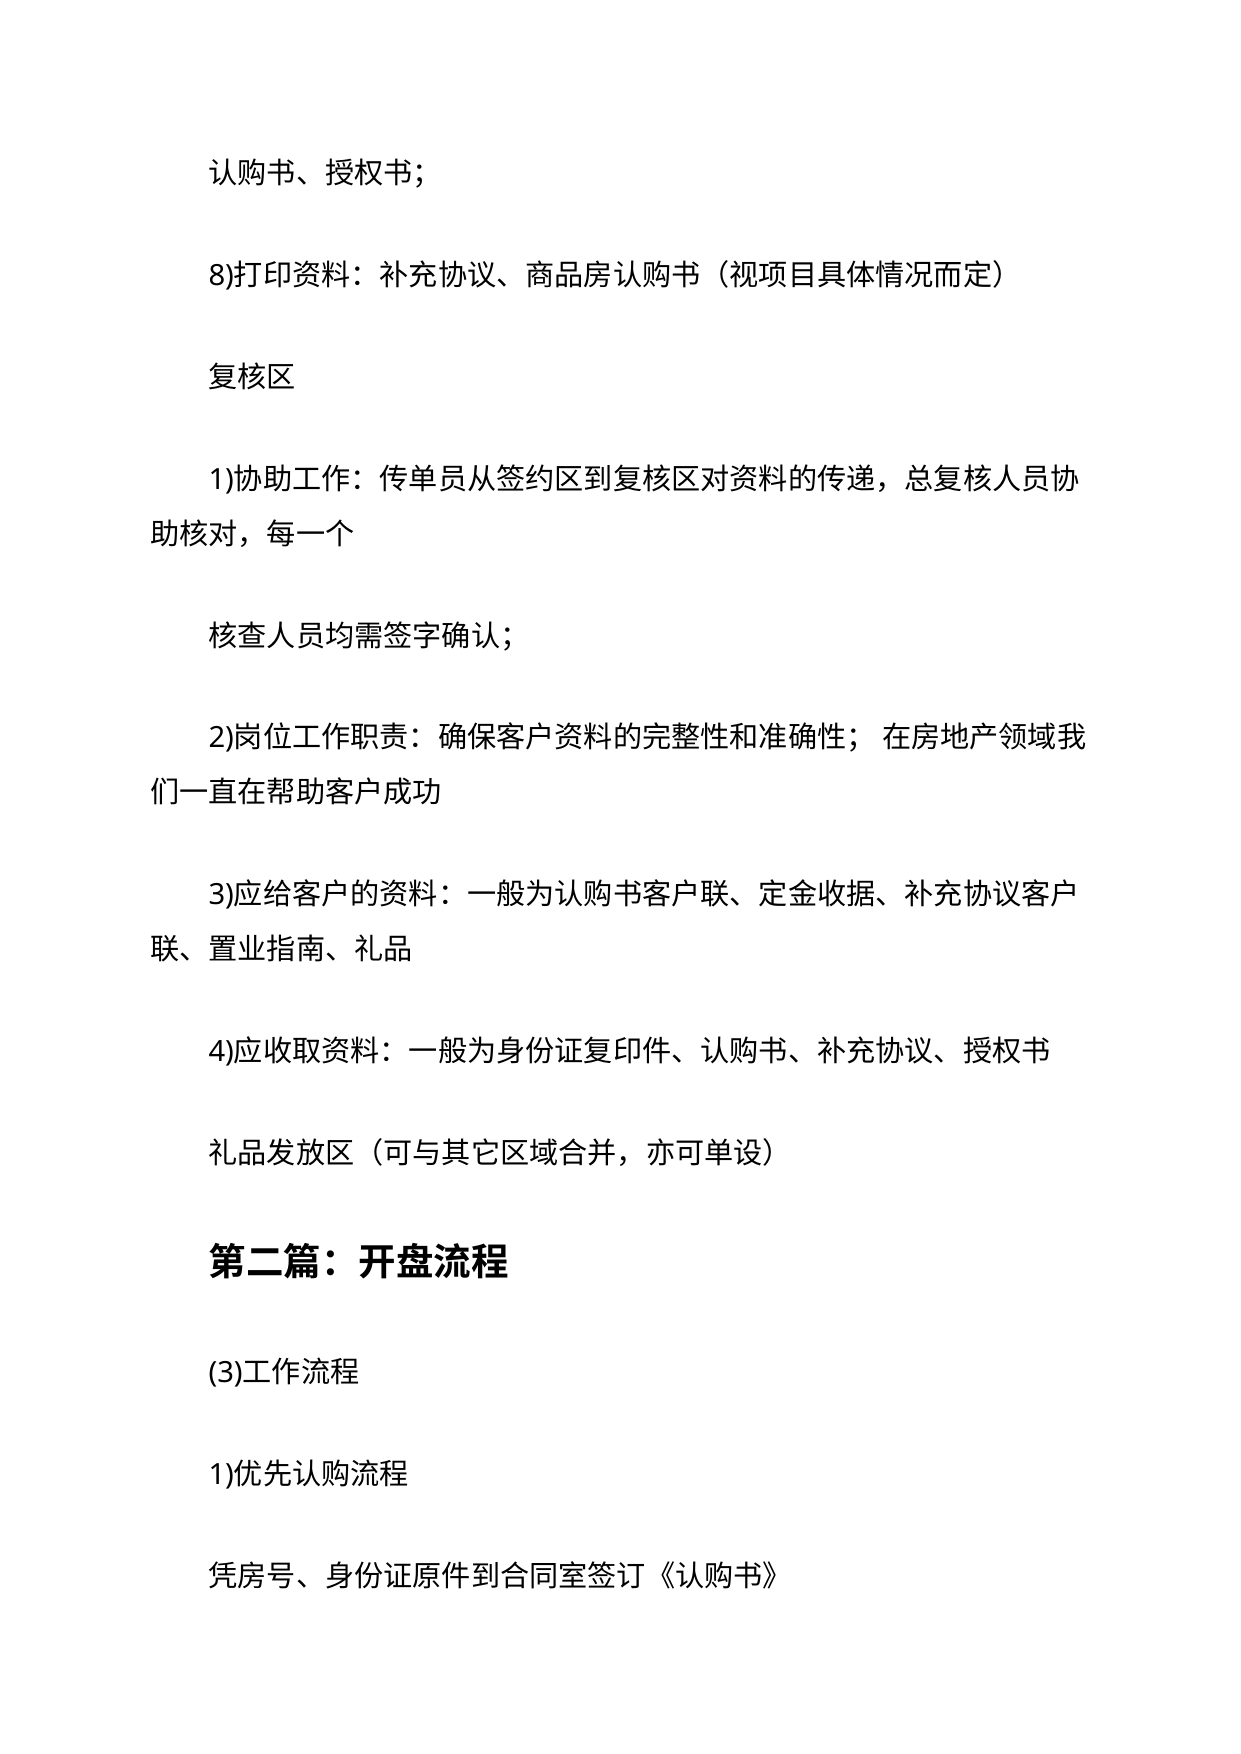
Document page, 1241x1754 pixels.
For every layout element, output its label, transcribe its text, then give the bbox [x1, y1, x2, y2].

text 3)应给客户的资料：一般为认购书客户联、定金收据、补充协议客户联、置业指南、礼品 [150, 871, 1090, 968]
text 凭房号、身份证原件到合同室签订《认购书》 [150, 1553, 1090, 1595]
text 2)岗位工作职责：确保客户资料的完整性和准确性； 在房地产领域我们一直在帮助客户成功 [150, 714, 1090, 811]
text 8)打印资料：补充协议、商品房认购书（视项目具体情况而定） [150, 252, 1090, 294]
text 核查人员均需签字确认； [150, 612, 1090, 654]
text 礼品发放区（可与其它区域合并，亦可单设） [150, 1129, 1090, 1172]
text 4)应收取资料：一般为身份证复印件、认购书、补充协议、授权书 [150, 1028, 1090, 1070]
text 复核区 [150, 354, 1090, 396]
text 认购书、授权书； [150, 150, 1090, 192]
text 1)优先认购流程 [150, 1451, 1090, 1493]
text 第二篇：开盘流程 [150, 1231, 1090, 1286]
text (3)工作流程 [150, 1349, 1090, 1391]
text 1)协助工作：传单员从签约区到复核区对资料的传递，总复核人员协助核对，每一个 [150, 456, 1090, 553]
